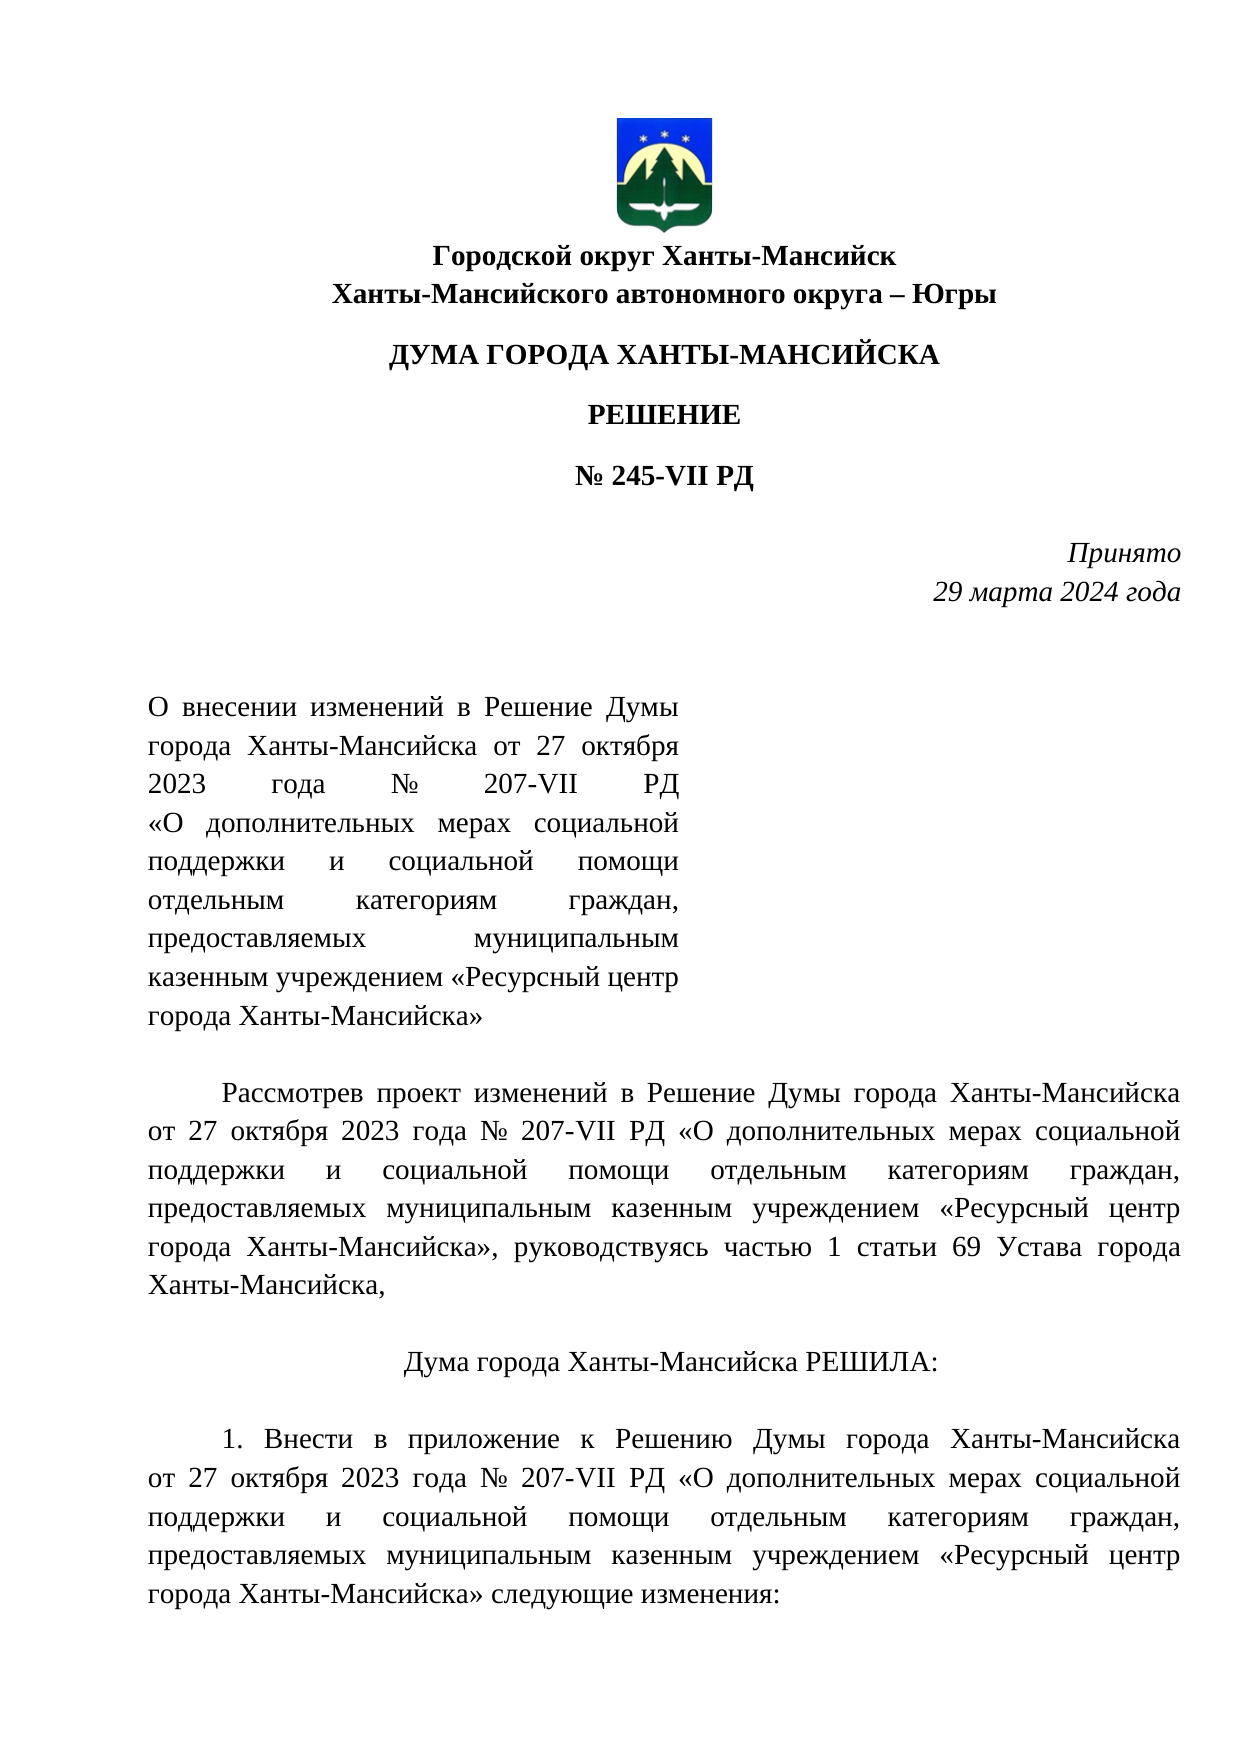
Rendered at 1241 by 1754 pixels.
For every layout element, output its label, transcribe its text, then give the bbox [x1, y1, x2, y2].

text Городской округ Ханты-Мансийск [148, 238, 1181, 271]
text РЕШЕНИЕ [148, 397, 1181, 431]
text Рассмотрев проект изменений в Решение Думы города Ханты-Мансийска от 27 октября 2023 года № 207-VII РД «О дополнительных мерах социальной поддержки и социальной помощи отдельным категориям граждан, предоставляемых муниципальным казенным учреждением «Ресурсный центр города Ханты-Мансийска», руководствуясь частью 1 статьи 69 Устава города Ханты-Мансийска, [148, 1075, 1181, 1301]
picture [616, 118, 713, 234]
text Дума города Ханты-Мансийска РЕШИЛА: [148, 1344, 1181, 1378]
text Ханты-Мансийского автономного округа – Югры [148, 276, 1181, 310]
text 1. Внести в приложение к Решению Думы города Ханты-Мансийска от 27 октября 2023 года № 207-VII РД «О дополнительных мерах социальной поддержки и социальной помощи отдельным категориям граждан, предоставляемых муниципальным казенным учреждением «Ресурсный центр города Ханты-Мансийска» следующие изменения: [148, 1422, 1181, 1609]
text № 245-VII РД [148, 458, 1181, 492]
text 29 марта 2024 года [148, 574, 1181, 607]
text О внесении изменений в Решение Думы города Ханты-Мансийска от 27 октября 2023 года № 207-VII РД «О дополнительных мерах социальной поддержки и социальной помощи отдельным категориям граждан, предоставляемых муниципальным казенным учреждением «Ресурсный центр города Ханты-Мансийска» [148, 689, 679, 1031]
text Принято [148, 535, 1181, 569]
text ДУМА ГОРОДА ХАНТЫ-МАНСИЙСКА [148, 337, 1181, 371]
